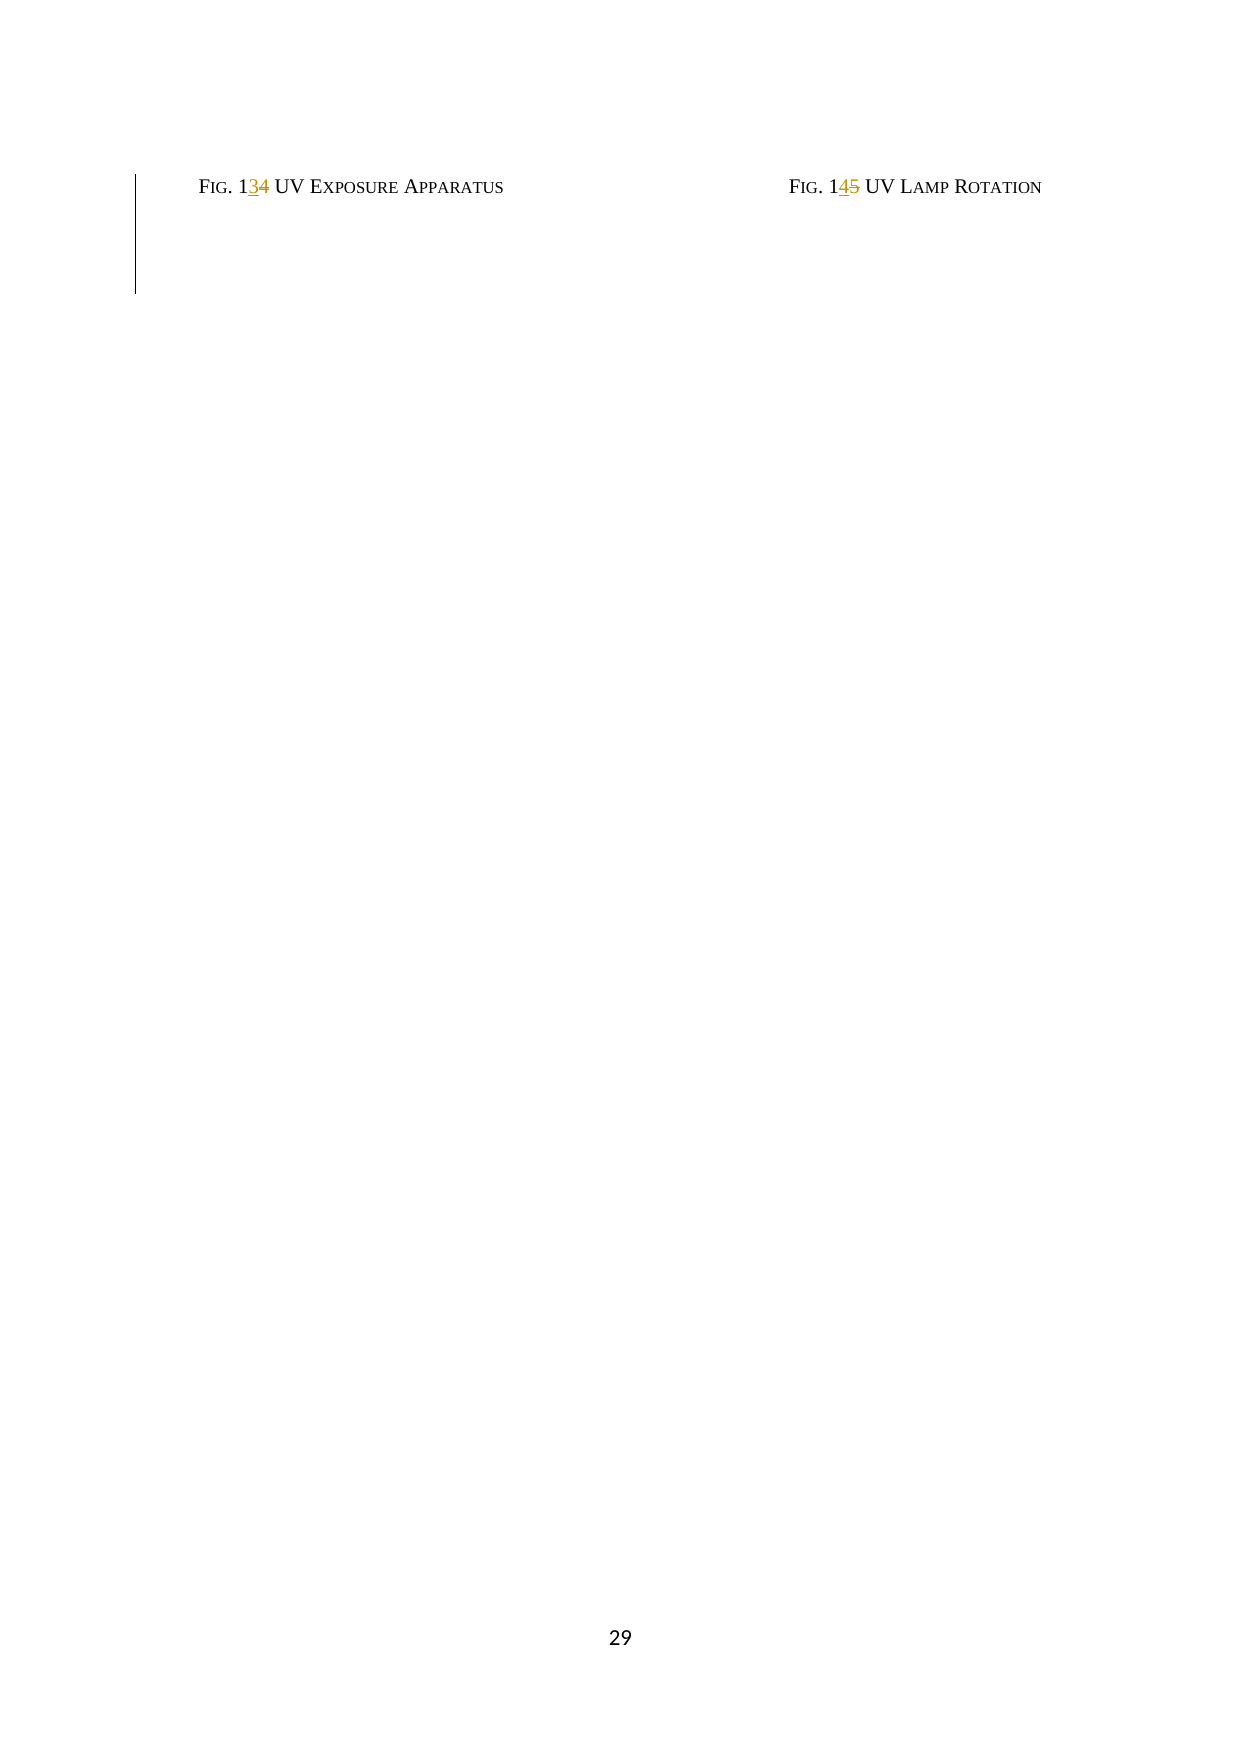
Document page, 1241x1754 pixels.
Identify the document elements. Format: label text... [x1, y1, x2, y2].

text Fig. 1 UV Exposure Apparatus Fig. 1 UV Lamp Rotation [150, 174, 1090, 198]
